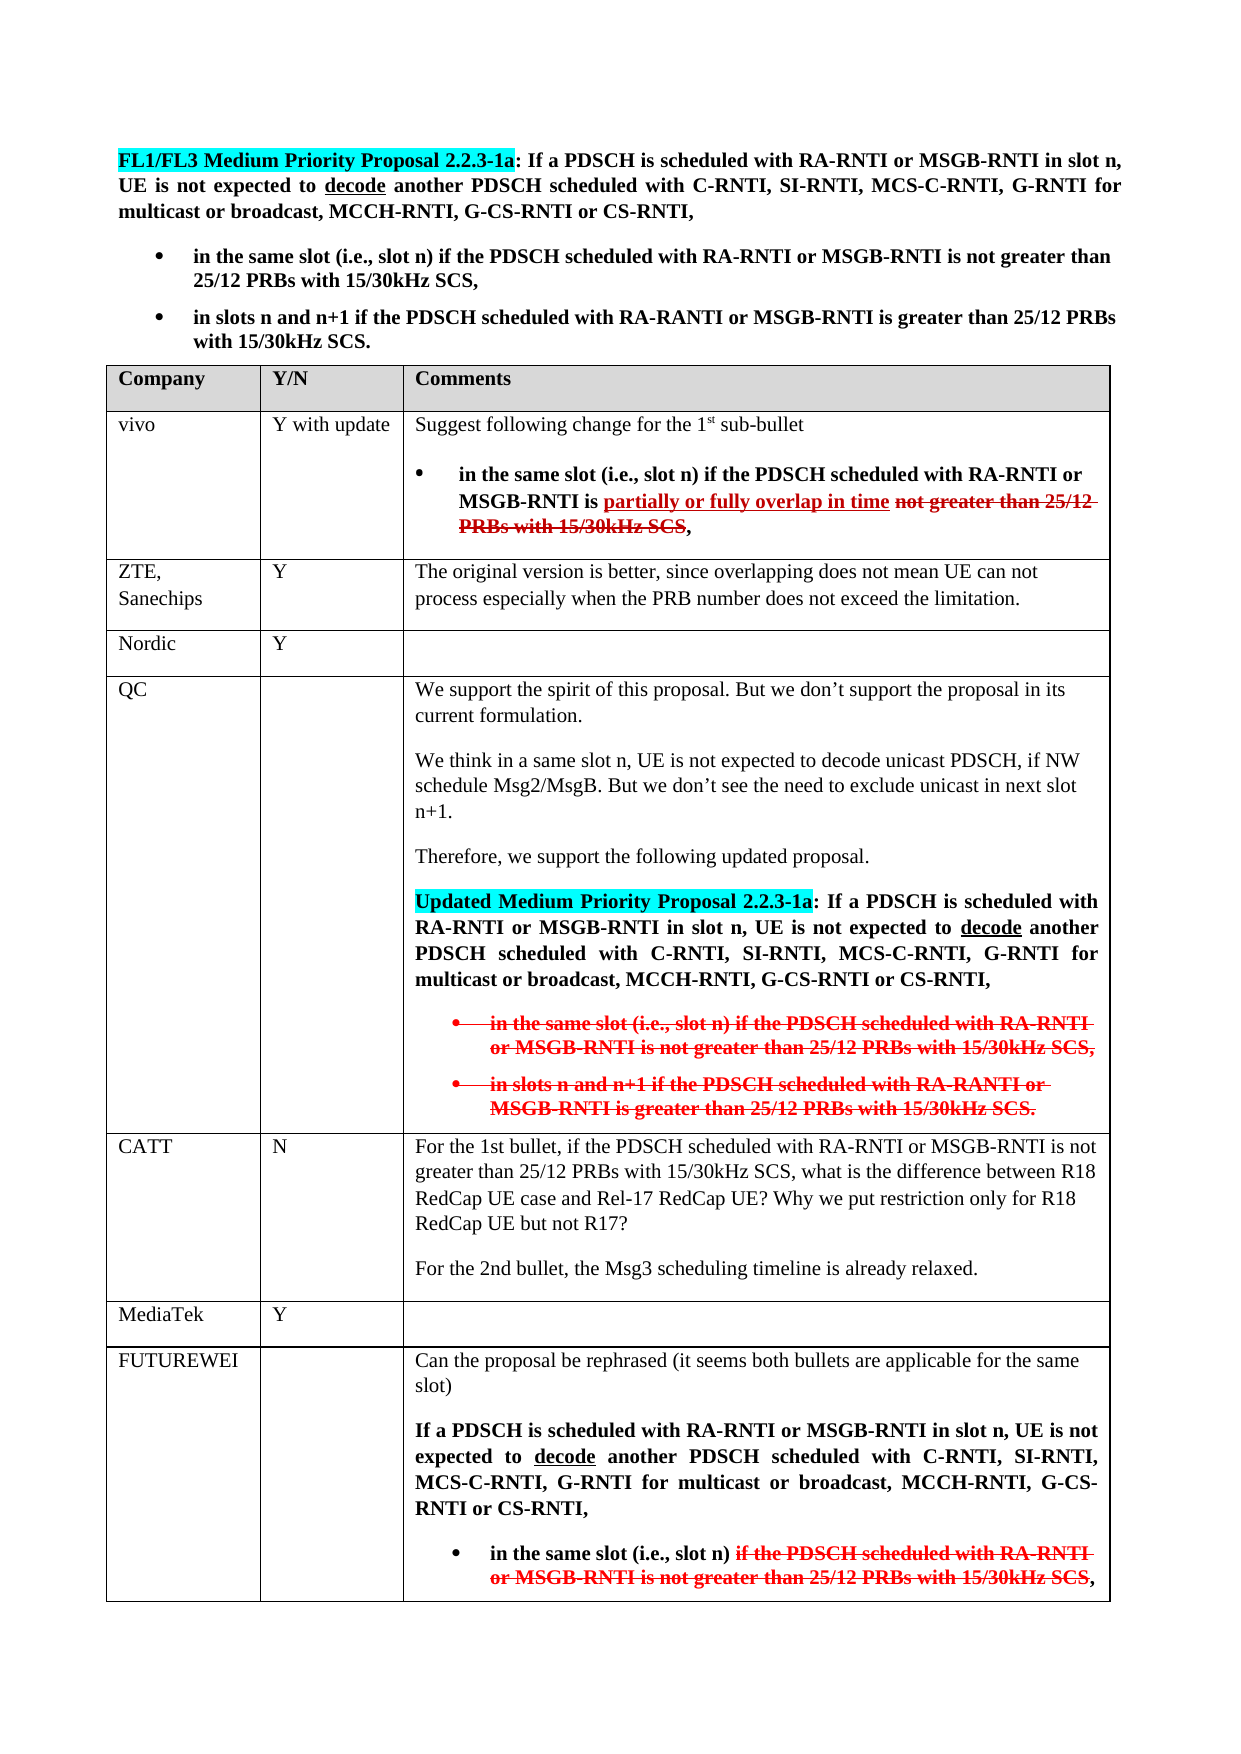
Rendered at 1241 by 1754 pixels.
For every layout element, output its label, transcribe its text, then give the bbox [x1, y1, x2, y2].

list in the same slot (i.e., slot n) if the PDSCH scheduled with RA-RNTI or MSGB-RNTI is not greater than 25/12 PRBs with 15/30kHz SCS, [156, 244, 1122, 292]
table_cell QC [107, 677, 260, 1132]
table_cell Y [261, 1302, 403, 1346]
table_header Comments [404, 366, 1109, 411]
text FL1/FL3 Medium Priority Proposal 2.2.3-1a: If a PDSCH is scheduled with RA-RNTI or MSGB-RNTI in slot n, UE is not expected to decode another PDSCH scheduled with C-RNTI, SI-RNTI, MCS-C-RNTI, G-RNTI for multicast or broadcast, MCCH-RNTI, G-CS-RNTI or CS-RNTI, [118, 147, 1122, 223]
table_cell ZTE, Sanechips [107, 560, 260, 630]
table_cell We support the spirit of this proposal. But we don’t support the proposal in its current formulation. We think in a same slot n, UE is not expected to decode unicast PDSCH, if NW schedule Msg2/MsgB. But we don’t see the need to exclude unicast in next slot n+1. Therefore, we support the following updated proposal. Updated Medium Priority Proposal 2.2.3-1a: If a PDSCH is scheduled with RA-RNTI or MSGB-RNTI in slot n, UE is not expected to decode another PDSCH scheduled with C-RNTI, SI-RNTI, MCS-C-RNTI, G-RNTI for multicast or broadcast, MCCH-RNTI, G-CS-RNTI or CS-RNTI, in the same slot (i.e., slot n) if the PDSCH scheduled with RA-RNTI or MSGB-RNTI is not greater than 25/12 PRBs with 15/30kHz SCS, in slots n and n+1 if the PDSCH scheduled with RA-RANTI or MSGB-RNTI is greater than 25/12 PRBs with 15/30kHz SCS. [404, 677, 1109, 1132]
table_cell Y [261, 631, 403, 676]
table_cell [404, 631, 1109, 676]
table_cell [261, 677, 403, 1132]
table_cell CATT [107, 1134, 260, 1301]
table_cell vivo [107, 412, 260, 558]
table_cell FUTUREWEI [107, 1348, 260, 1601]
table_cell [404, 1348, 1109, 1601]
list in slots n and n+1 if the PDSCH scheduled with RA-RANTI or MSGB-RNTI is greater than 25/12 PRBs with 15/30kHz SCS. [156, 305, 1122, 353]
table_cell Suggest following change for the 1st sub-bullet in the same slot (i.e., slot n) if the PDSCH scheduled with RA-RNTI or MSGB-RNTI is partially or fully overlap in time not greater than 25/12 PRBs with 15/30kHz SCS, [404, 412, 1109, 558]
table_cell [261, 1348, 403, 1601]
table_cell Y with update [261, 412, 403, 558]
table_cell Y [261, 560, 403, 630]
table_header Company [107, 366, 260, 411]
table_cell [404, 1302, 1109, 1346]
table_cell For the 1st bullet, if the PDSCH scheduled with RA-RNTI or MSGB-RNTI is not greater than 25/12 PRBs with 15/30kHz SCS, what is the difference between R18 RedCap UE case and Rel-17 RedCap UE? Why we put restriction only for R18 RedCap UE but not R17? For the 2nd bullet, the Msg3 scheduling timeline is already relaxed. [404, 1134, 1109, 1301]
table_cell MediaTek [107, 1302, 260, 1346]
table_cell The original version is better, since overlapping does not mean UE can not process especially when the PRB number does not exceed the limitation. [404, 560, 1109, 630]
table_cell N [261, 1134, 403, 1301]
table_cell Nordic [107, 631, 260, 676]
table_header Y/N [261, 366, 403, 411]
